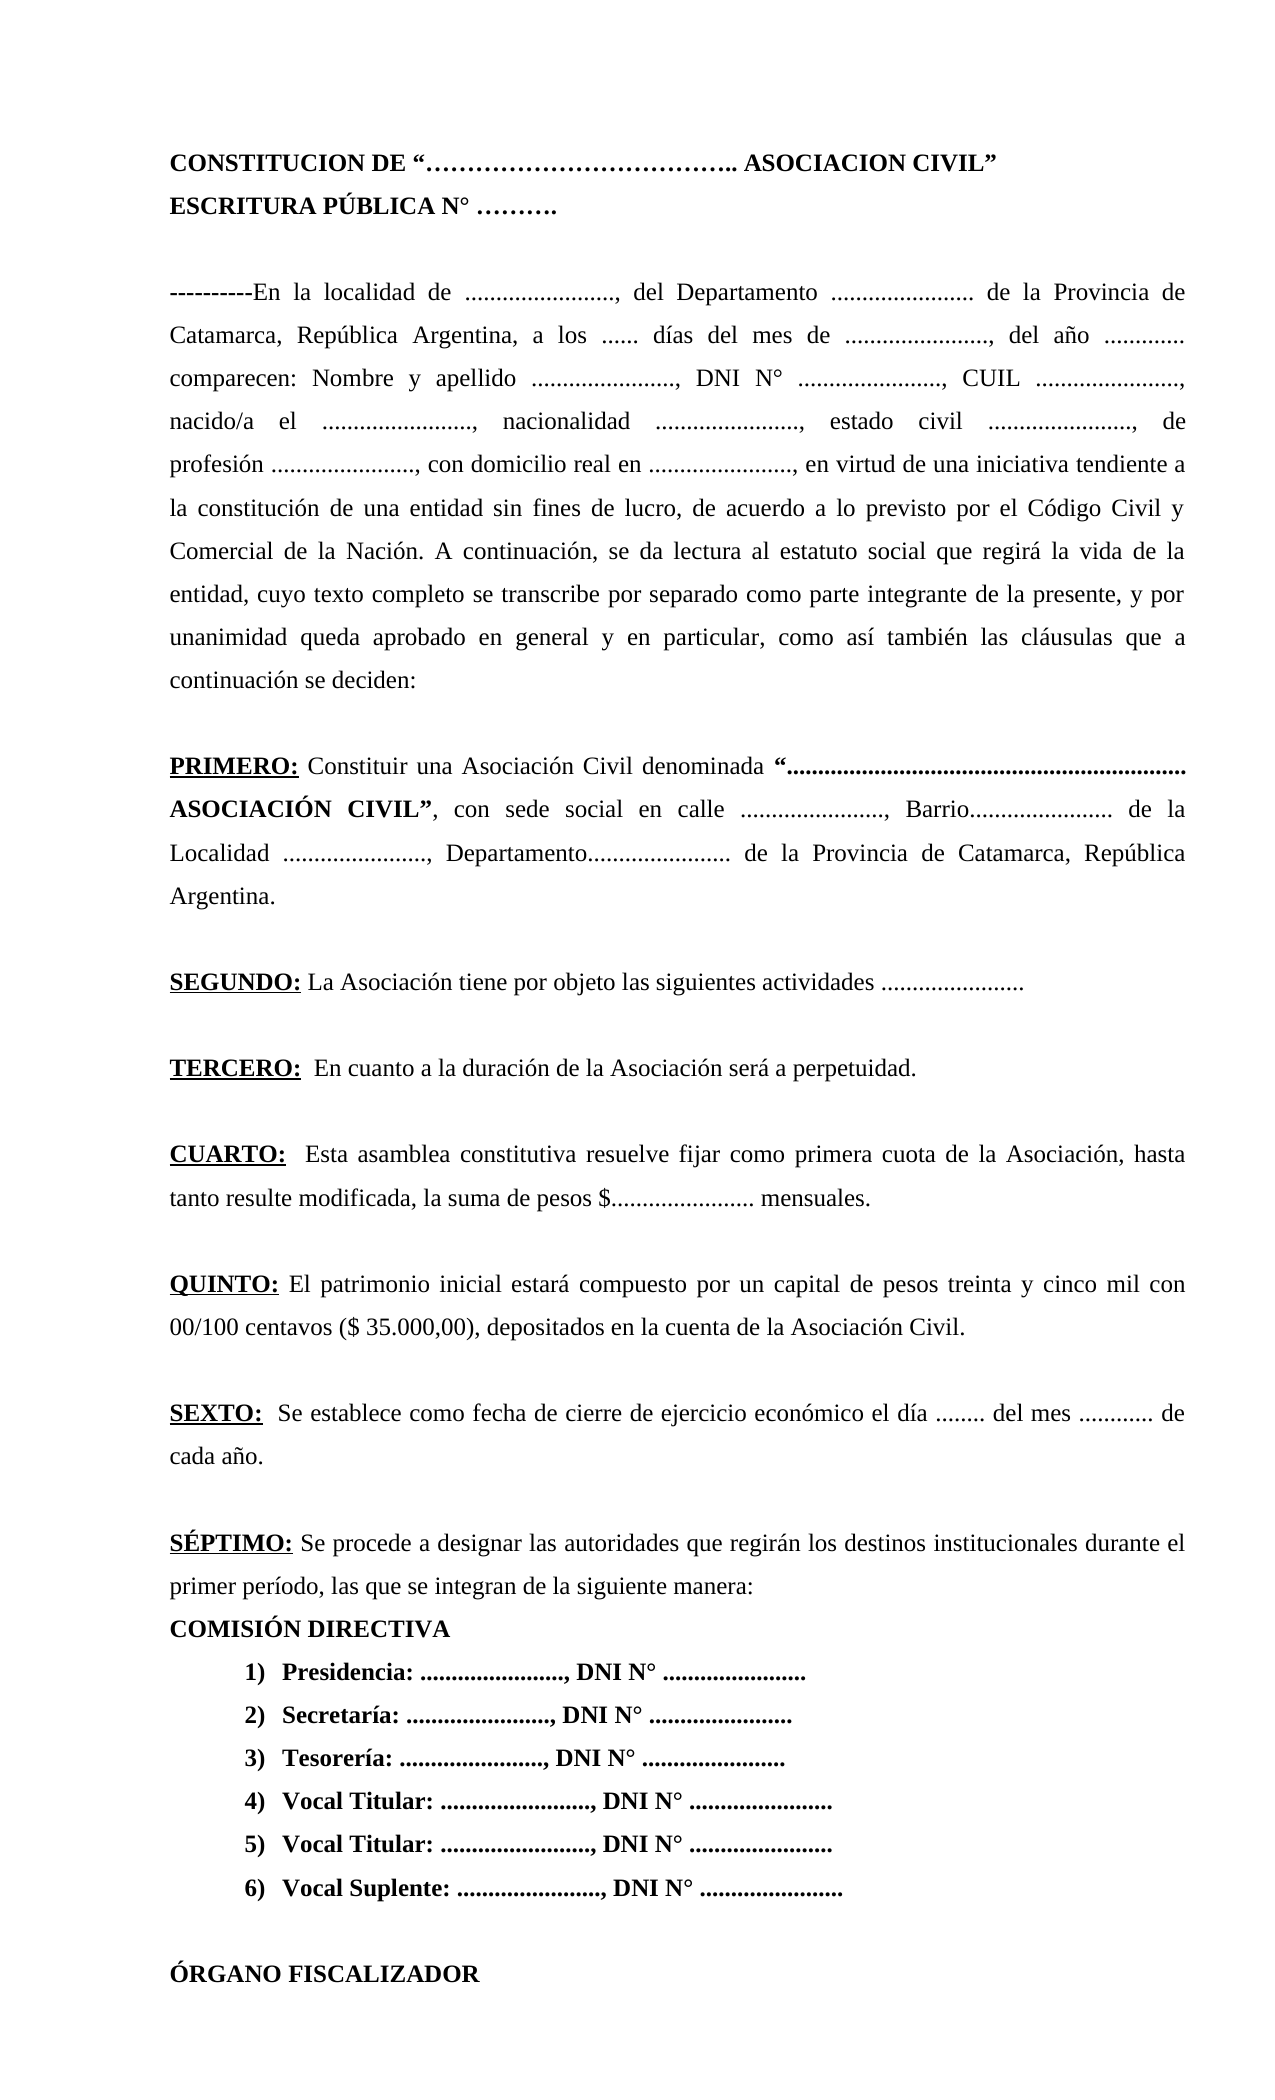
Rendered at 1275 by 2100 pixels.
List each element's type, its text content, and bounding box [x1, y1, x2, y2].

list Secretaría: ......................., DNI N° ....................... [244, 1700, 1186, 1729]
text SEGUNDO: La Asociación tiene por objeto las siguientes actividades ....................... [169, 967, 1186, 996]
text ÓRGANO FISCALIZADOR [169, 1959, 1186, 1988]
text PRIMERO: Constituir una Asociación Civil denominada “................................................................ ASOCIACIÓN CIVIL”, con sede social en calle ......................., Barrio....................... de la Localidad ......................., Departamento....................... de la Provincia de Catamarca, República Argentina. [169, 751, 1186, 909]
text COMISIÓN DIRECTIVA [169, 1614, 1186, 1643]
list Tesorería: ......................., DNI N° ....................... [244, 1743, 1186, 1772]
text QUINTO: El patrimonio inicial estará compuesto por un capital de pesos treinta y cinco mil con 00/100 centavos ($ 35.000,00), depositados en la cuenta de la Asociación Civil. [169, 1269, 1186, 1341]
text CONSTITUCION DE “……………………………….. ASOCIACION CIVIL” [169, 148, 1186, 176]
text CUARTO: Esta asamblea constitutiva resuelve fijar como primera cuota de la Asociación, hasta tanto resulte modificada, la suma de pesos $....................... mensuales. [169, 1139, 1186, 1211]
text TERCERO: En cuanto a la duración de la Asociación será a perpetuidad. [169, 1053, 1186, 1082]
text ESCRITURA PÚBLICA N° ………. [169, 191, 1186, 219]
list Vocal Titular: ........................, DNI N° ....................... [244, 1829, 1186, 1858]
text SEXTO: Se establece como fecha de cierre de ejercicio económico el día ........ del mes ............ de cada año. [169, 1398, 1186, 1470]
list Vocal Suplente: ......................., DNI N° ....................... [244, 1873, 1186, 1901]
list Presidencia: ......................., DNI N° ....................... [244, 1657, 1186, 1686]
list Vocal Titular: ........................, DNI N° ....................... [244, 1786, 1186, 1815]
text ----------En la localidad de ........................, del Departamento ....................... de la Provincia de Catamarca, República Argentina, a los ...... días del mes de ......................., del año ............. comparecen: Nombre y apellido ......................., DNI N° ......................., CUIL ......................., nacido/a el ........................, nacionalidad ......................., estado civil ......................., de profesión ......................., con domicilio real en ......................., en virtud de una iniciativa tendiente a la constitución de una entidad sin fines de lucro, de acuerdo a lo previsto por el Código Civil y Comercial de la Nación. A continuación, se da lectura al estatuto social que regirá la vida de la entidad, cuyo texto completo se transcribe por separado como parte integrante de la presente, y por unanimidad queda aprobado en general y en particular, como así también las cláusulas que a continuación se deciden: [169, 277, 1186, 694]
text SÉPTIMO: Se procede a designar las autoridades que regirán los destinos institucionales durante el primer período, las que se integran de la siguiente manera: [169, 1528, 1186, 1599]
